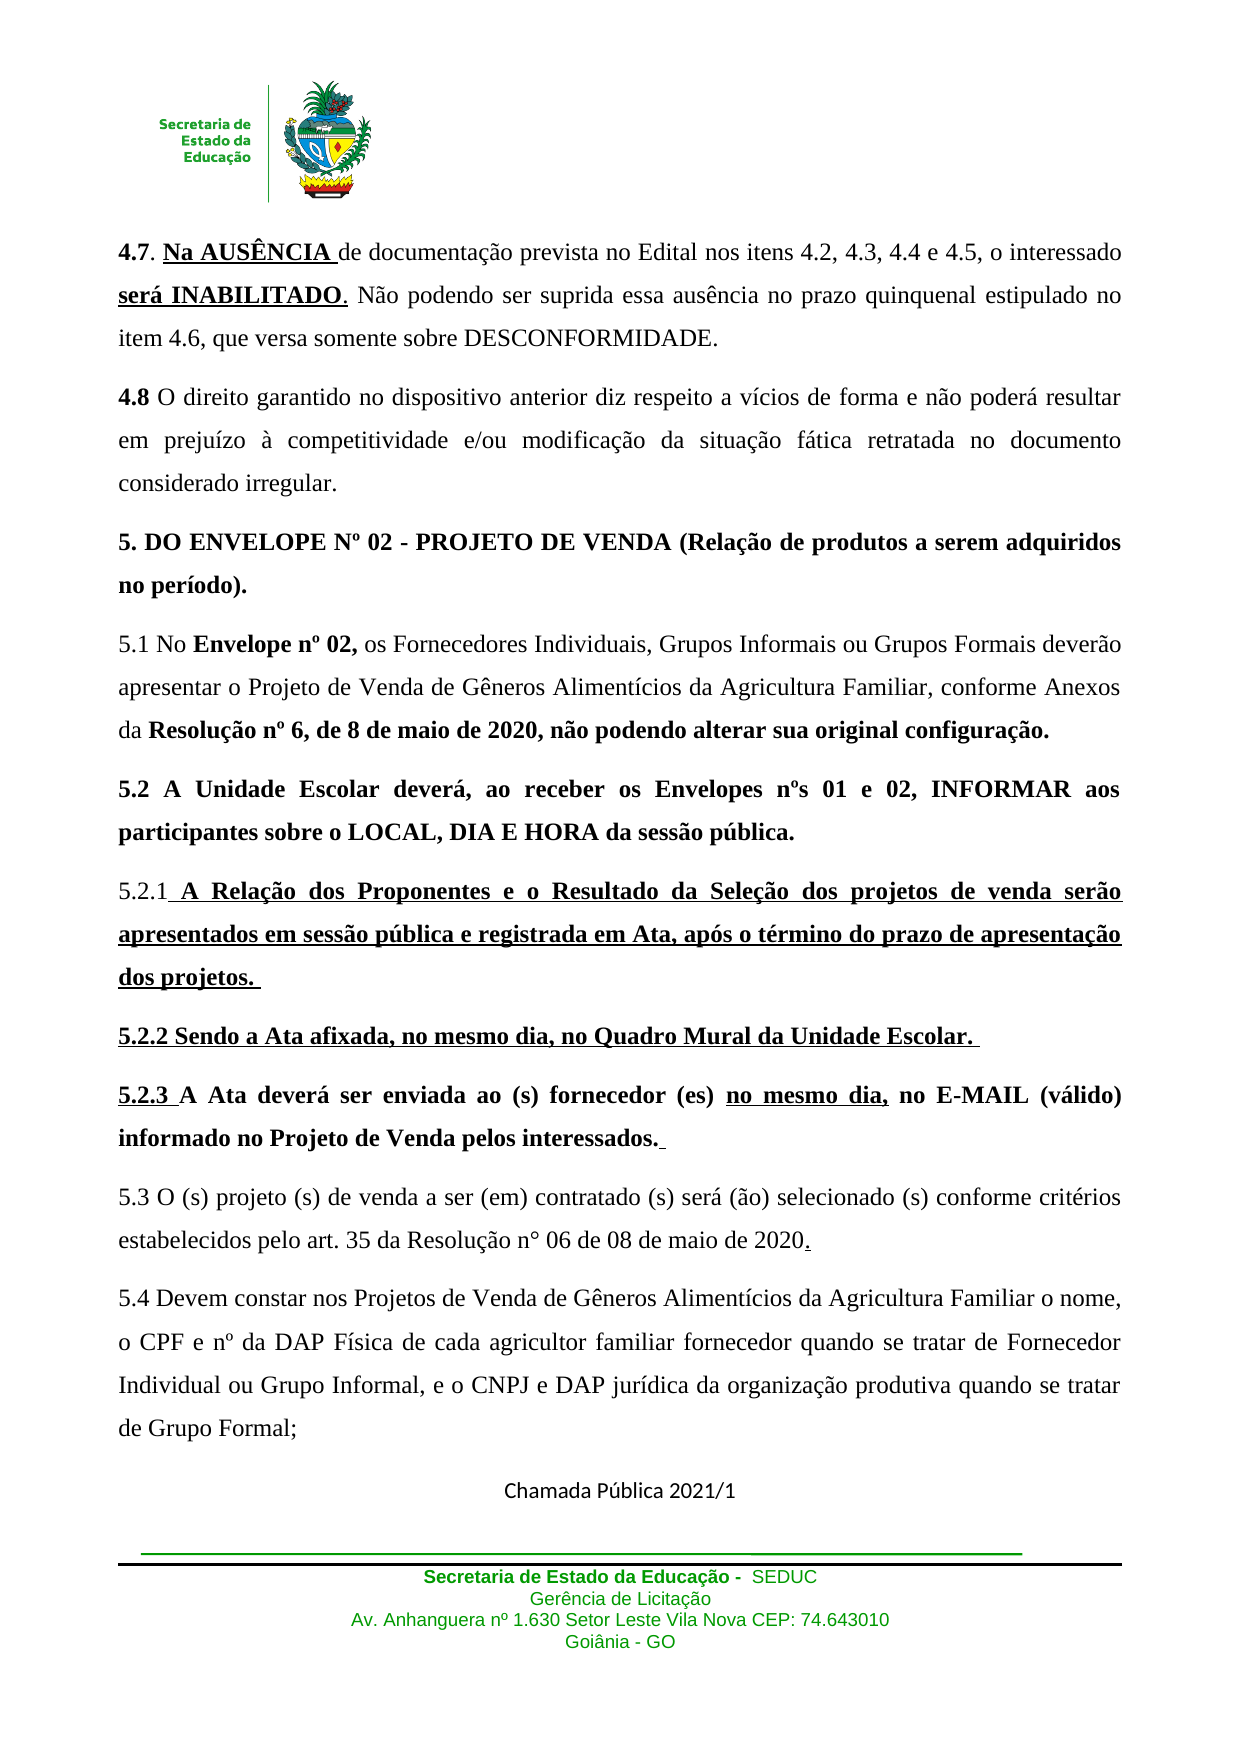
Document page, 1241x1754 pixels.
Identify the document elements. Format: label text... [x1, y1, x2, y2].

picture [118, 73, 412, 210]
text 5.4 Devem constar nos Projetos de Venda de Gêneros Alimentícios da Agricultura Familiar o nome, o CPF e nº da DAP Física de cada agricultor familiar fornecedor quando se tratar de Fornecedor Individual ou Grupo Informal, e o CNPJ e DAP jurídica da organização produtiva quando se tratar de Grupo Formal; [118, 1283, 1122, 1442]
text 5. DO ENVELOPE Nº 02 - PROJETO DE VENDA (Relação de produtos a serem adquiridos no período). [118, 527, 1122, 599]
text 5.3 O (s) projeto (s) de venda a ser (em) contratado (s) será (ão) selecionado (s) conforme critérios estabelecidos pelo art. 35 da Resolução n° 06 de 08 de maio de 2020. [118, 1182, 1122, 1253]
text 4.7. Na AUSÊNCIA de documentação prevista no Edital nos itens 4.2, 4.3, 4.4 e 4.5, o interessado será INABILITADO. Não podendo ser suprida essa ausência no prazo quinquenal estipulado no item 4.6, que versa somente sobre DESCONFORMIDADE. [118, 237, 1122, 352]
text 5.2.1 A Relação dos Proponentes e o Resultado da Seleção dos projetos de venda serão apresentados em sessão pública e registrada em Ata, após o término do prazo de apresentação dos projetos. [118, 876, 1122, 944]
text 4.8 O direito garantido no dispositivo anterior diz respeito a vícios de forma e não poderá resultar em prejuízo à competitividade e/ou modificação da situação fática retratada no documento considerado irregular. [118, 382, 1122, 497]
text 5.1 No Envelope nº 02, os Fornecedores Individuais, Grupos Informais ou Grupos Formais deverão apresentar o Projeto de Venda de Gêneros Alimentícios da Agricultura Familiar, conforme Anexos da Resolução nº 6, de 8 de maio de 2020, não podendo alterar sua original configuração. [118, 629, 1122, 744]
text 5.2.2 Sendo a Ata afixada, no mesmo dia, no Quadro Mural da Unidade Escolar. [118, 1021, 1122, 1050]
text 5.2.1 A Relação dos Proponentes e o Resultado da Seleção dos projetos de venda serão apresentados em sessão pública e registrada em Ata, após o término do prazo de apresentação dos projetos. [118, 946, 1122, 991]
text 5.2.3 A Ata deverá ser enviada ao (s) fornecedor (es) no mesmo dia, no E-MAIL (válido) informado no Projeto de Venda pelos interessados. [118, 1080, 1122, 1152]
text 5.2 A Unidade Escolar deverá, ao receber os Envelopes nºs 01 e 02, INFORMAR aos participantes sobre o LOCAL, DIA E HORA da sessão pública. [118, 774, 1122, 846]
